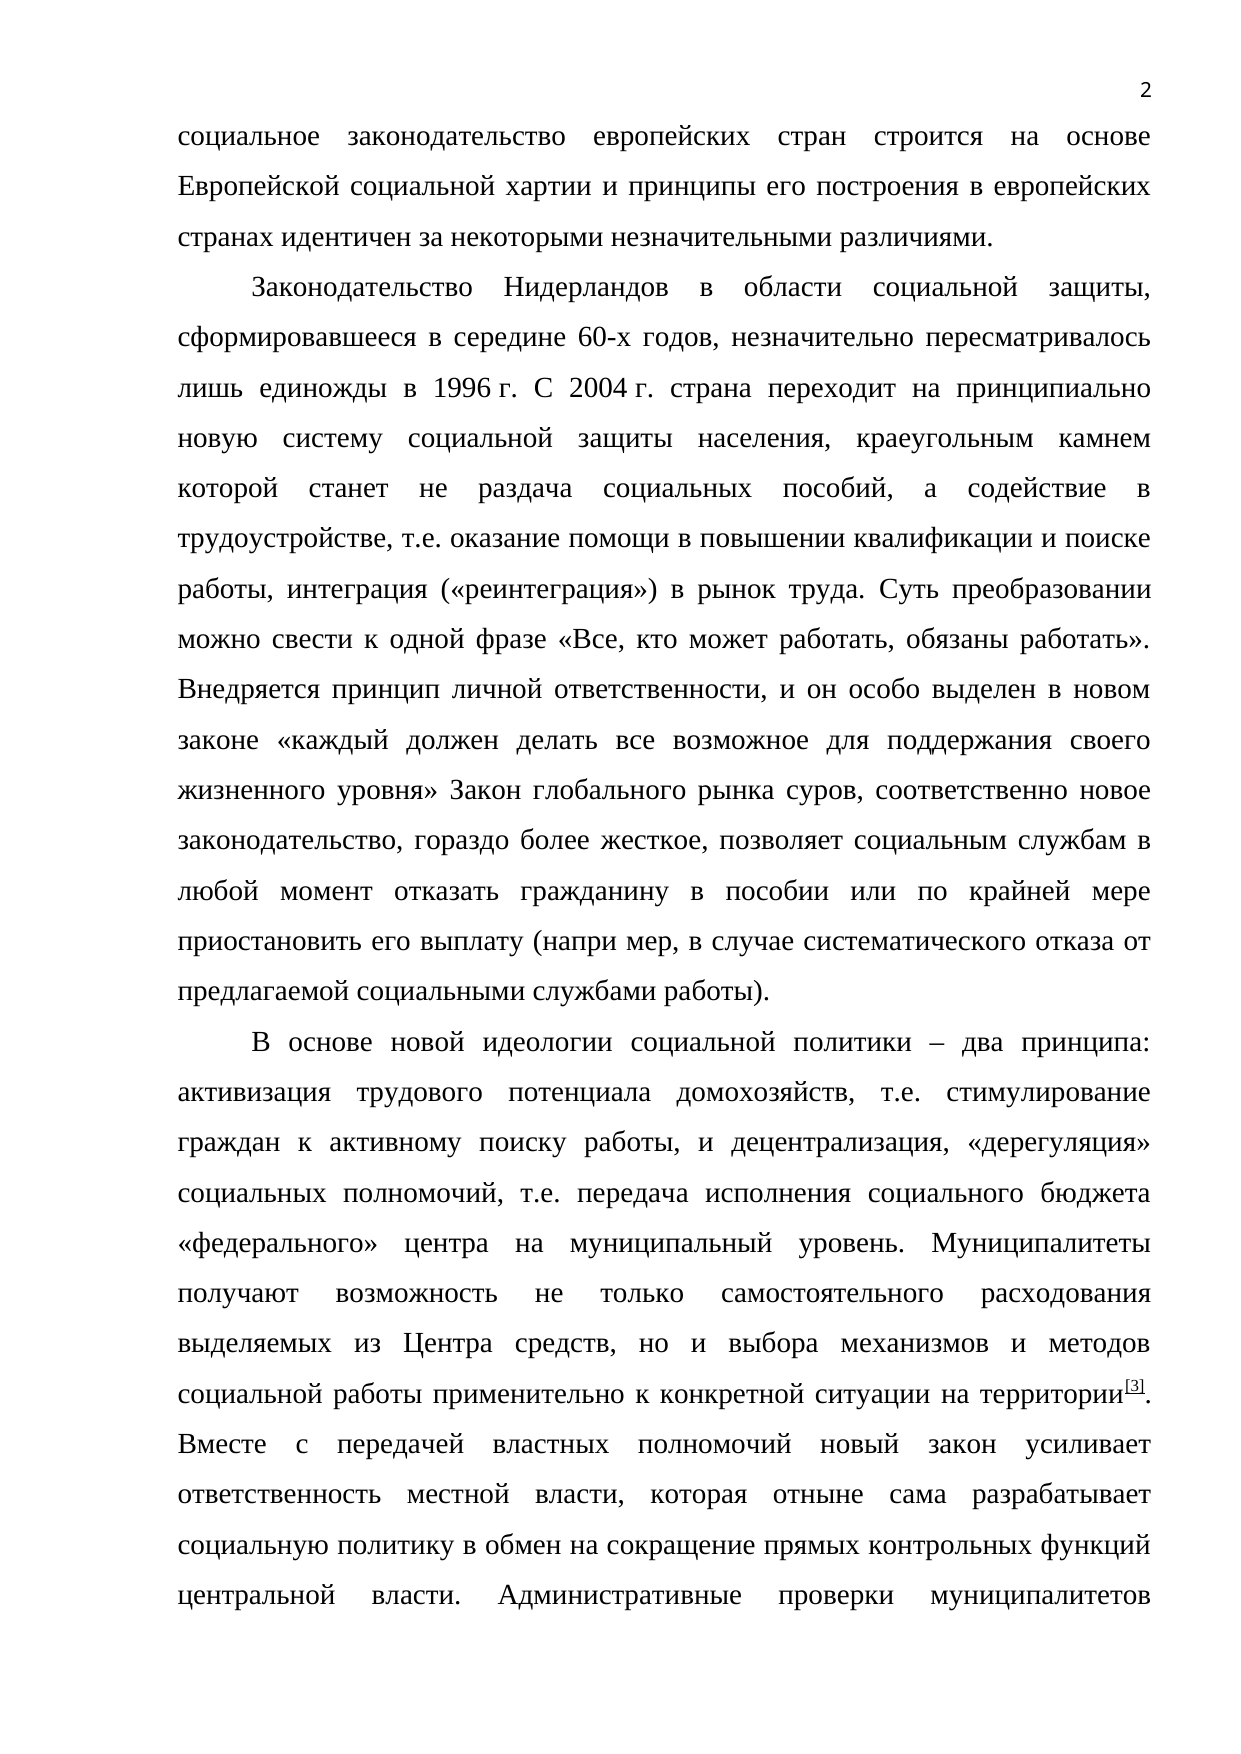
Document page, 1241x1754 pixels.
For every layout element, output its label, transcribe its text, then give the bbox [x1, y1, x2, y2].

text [177, 1024, 1152, 1611]
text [177, 118, 1152, 252]
text Законодательство Нидерландов в области социальной защиты, сформировавшееся в середине 60-х годов, незначительно пересматривалось лишь единожды в 1996 г. С 2004 г. страна переходит на принципиально новую систему социальной защиты населения, краеугольным камнем которой станет не раздача социальных пособий, а содействие в трудоустройстве, т.е. оказание помощи в повышении квалификации и поиске работы, интеграция («реинтеграция») в рынок труда. Суть преобразовании можно свести к одной фразе «Все, кто может работать, обязаны работать». Внедряется принцип личной ответственности, и он особо выделен в новом законе «каждый должен делать все возможное для поддержания своего жизненного уровня» Закон глобального рынка суров, соответственно новое законодательство, гораздо более жесткое, позволяет социальным службам в любой момент отказать гражданину в пособии или по крайней мере приостановить его выплату (напри мер, в случае систематического отказа от предлагаемой социальными службами работы). [177, 269, 1152, 1007]
